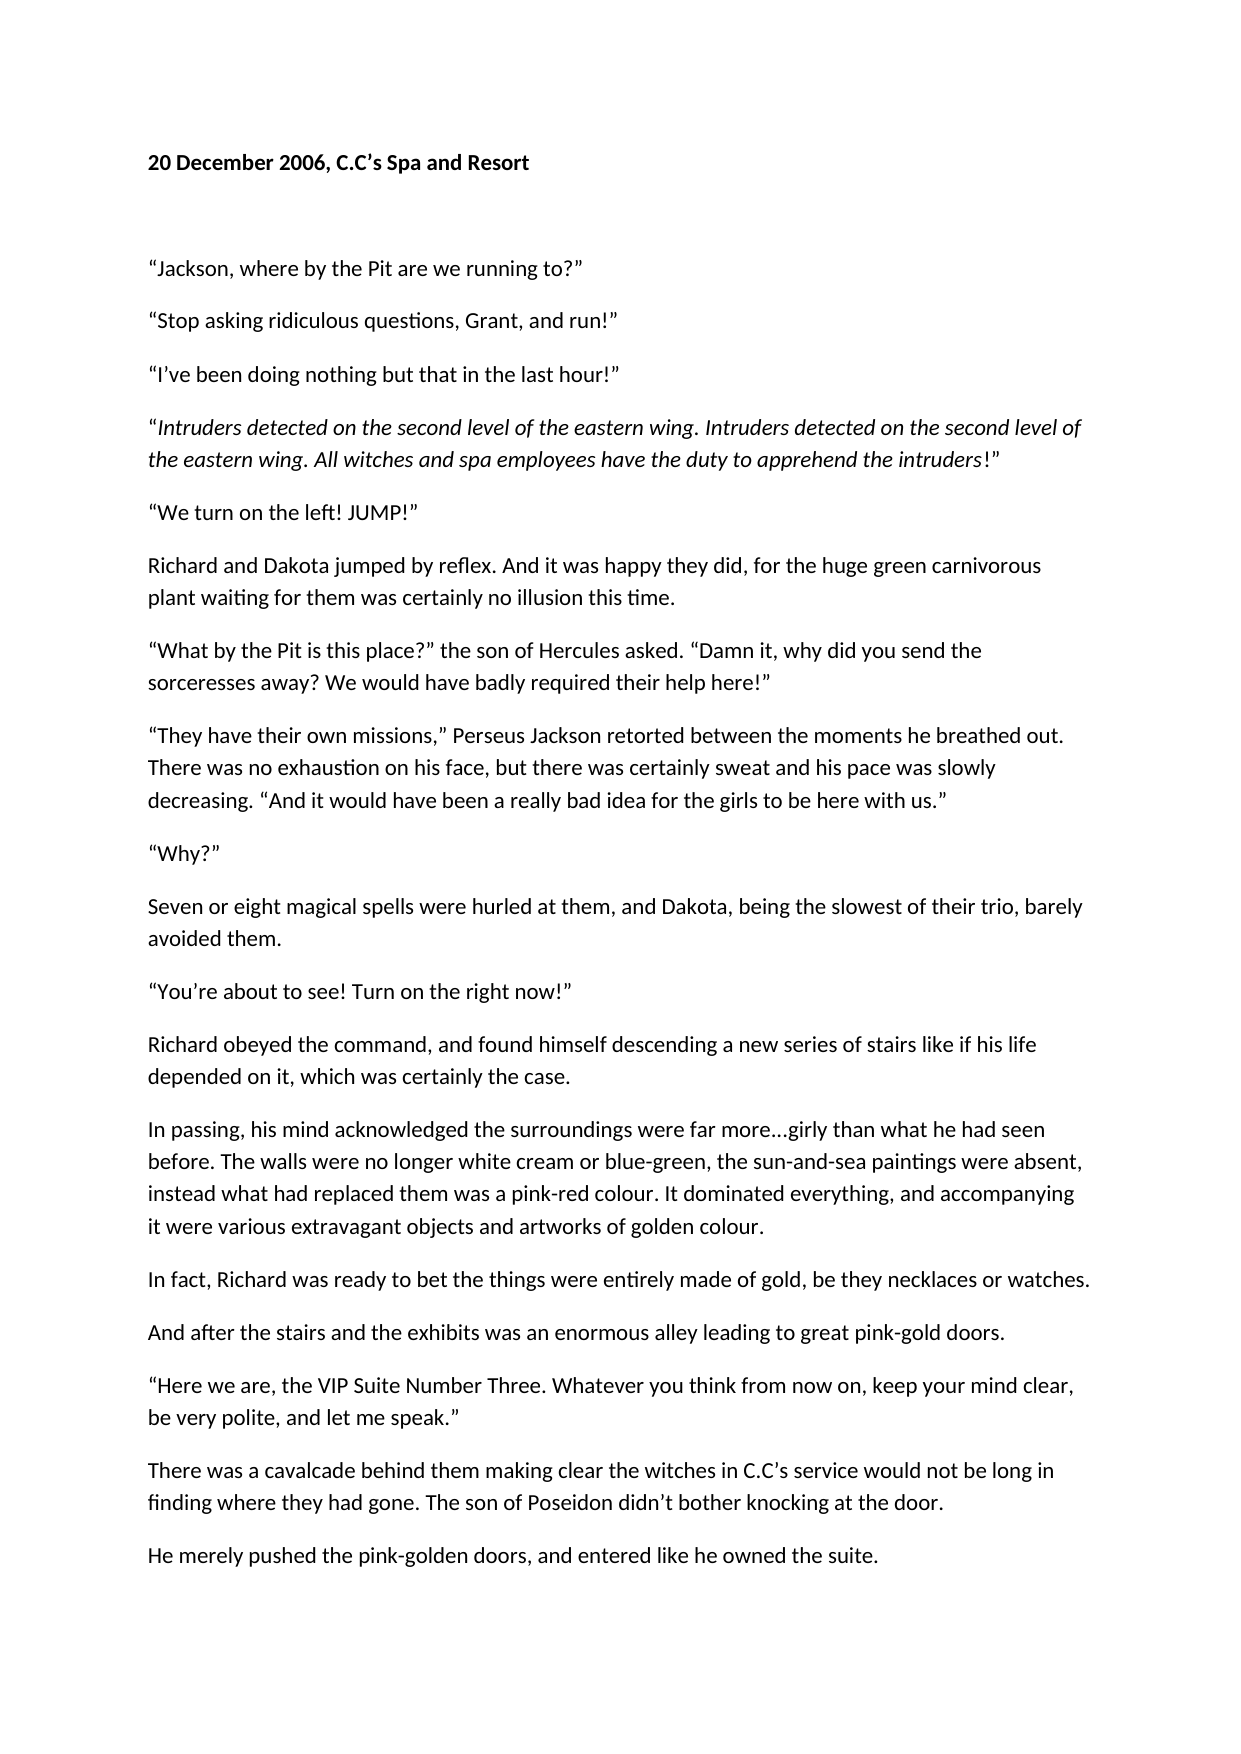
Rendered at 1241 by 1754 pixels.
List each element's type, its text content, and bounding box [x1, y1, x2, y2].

text Seven or eight magical spells were hurled at them, and Dakota, being the slowest of their trio, barely avoided them. [148, 892, 1093, 952]
text “We turn on the left! JUMP!” [148, 498, 1093, 526]
text “Stop asking ridiculous questions, Grant, and run!” [148, 307, 1093, 335]
text “Jackson, where by the Pit are we running to?” [148, 254, 1093, 282]
text “Why?” [148, 839, 1093, 867]
text 20 December 2006, C.C’s Spa and Resort [148, 148, 1093, 176]
text Richard and Dakota jumped by reflex. And it was happy they did, for the huge green carnivorous plant waiting for them was certainly no illusion this time. [148, 551, 1093, 611]
text He merely pushed the pink-golden doors, and entered like he owned the suite. [148, 1541, 1093, 1569]
text And after the stairs and the exhibits was an enormous alley leading to great pink-gold doors. [148, 1318, 1093, 1346]
text “You’re about to see! Turn on the right now!” [148, 977, 1093, 1005]
text In fact, Richard was ready to bet the things were entirely made of gold, be they necklaces or watches. [148, 1265, 1093, 1293]
text Richard obeyed the command, and found himself descending a new series of stairs like if his life depended on it, which was certainly the case. [148, 1030, 1093, 1090]
text “Here we are, the VIP Suite Number Three. Whatever you think from now on, keep your mind clear, be very polite, and let me speak.” [148, 1371, 1093, 1431]
text “I’ve been doing nothing but that in the last hour!” [148, 360, 1093, 388]
text “Intruders detected on the second level of the eastern wing. Intruders detected on the second level of the eastern wing. All witches and spa employees have the duty to apprehend the intruders!” [148, 413, 1093, 473]
text There was a cavalcade behind them making clear the witches in C.C’s service would not be long in finding where they had gone. The son of Poseidon didn’t bother knocking at the door. [148, 1456, 1093, 1516]
text In passing, his mind acknowledged the surroundings were far more...girly than what he had seen before. The walls were no longer white cream or blue-green, the sun-and-sea paintings were absent, instead what had replaced them was a pink-red colour. It dominated everything, and accompanying it were various extravagant objects and artworks of golden colour. [148, 1115, 1093, 1240]
text “They have their own missions,” Perseus Jackson retorted between the moments he breathed out. There was no exhaustion on his face, but there was certainly sweat and his pace was slowly decreasing. “And it would have been a really bad idea for the girls to be here with us.” [148, 721, 1093, 814]
text “What by the Pit is this place?” the son of Hercules asked. “Damn it, why did you send the sorceresses away? We would have badly required their help here!” [148, 636, 1093, 696]
